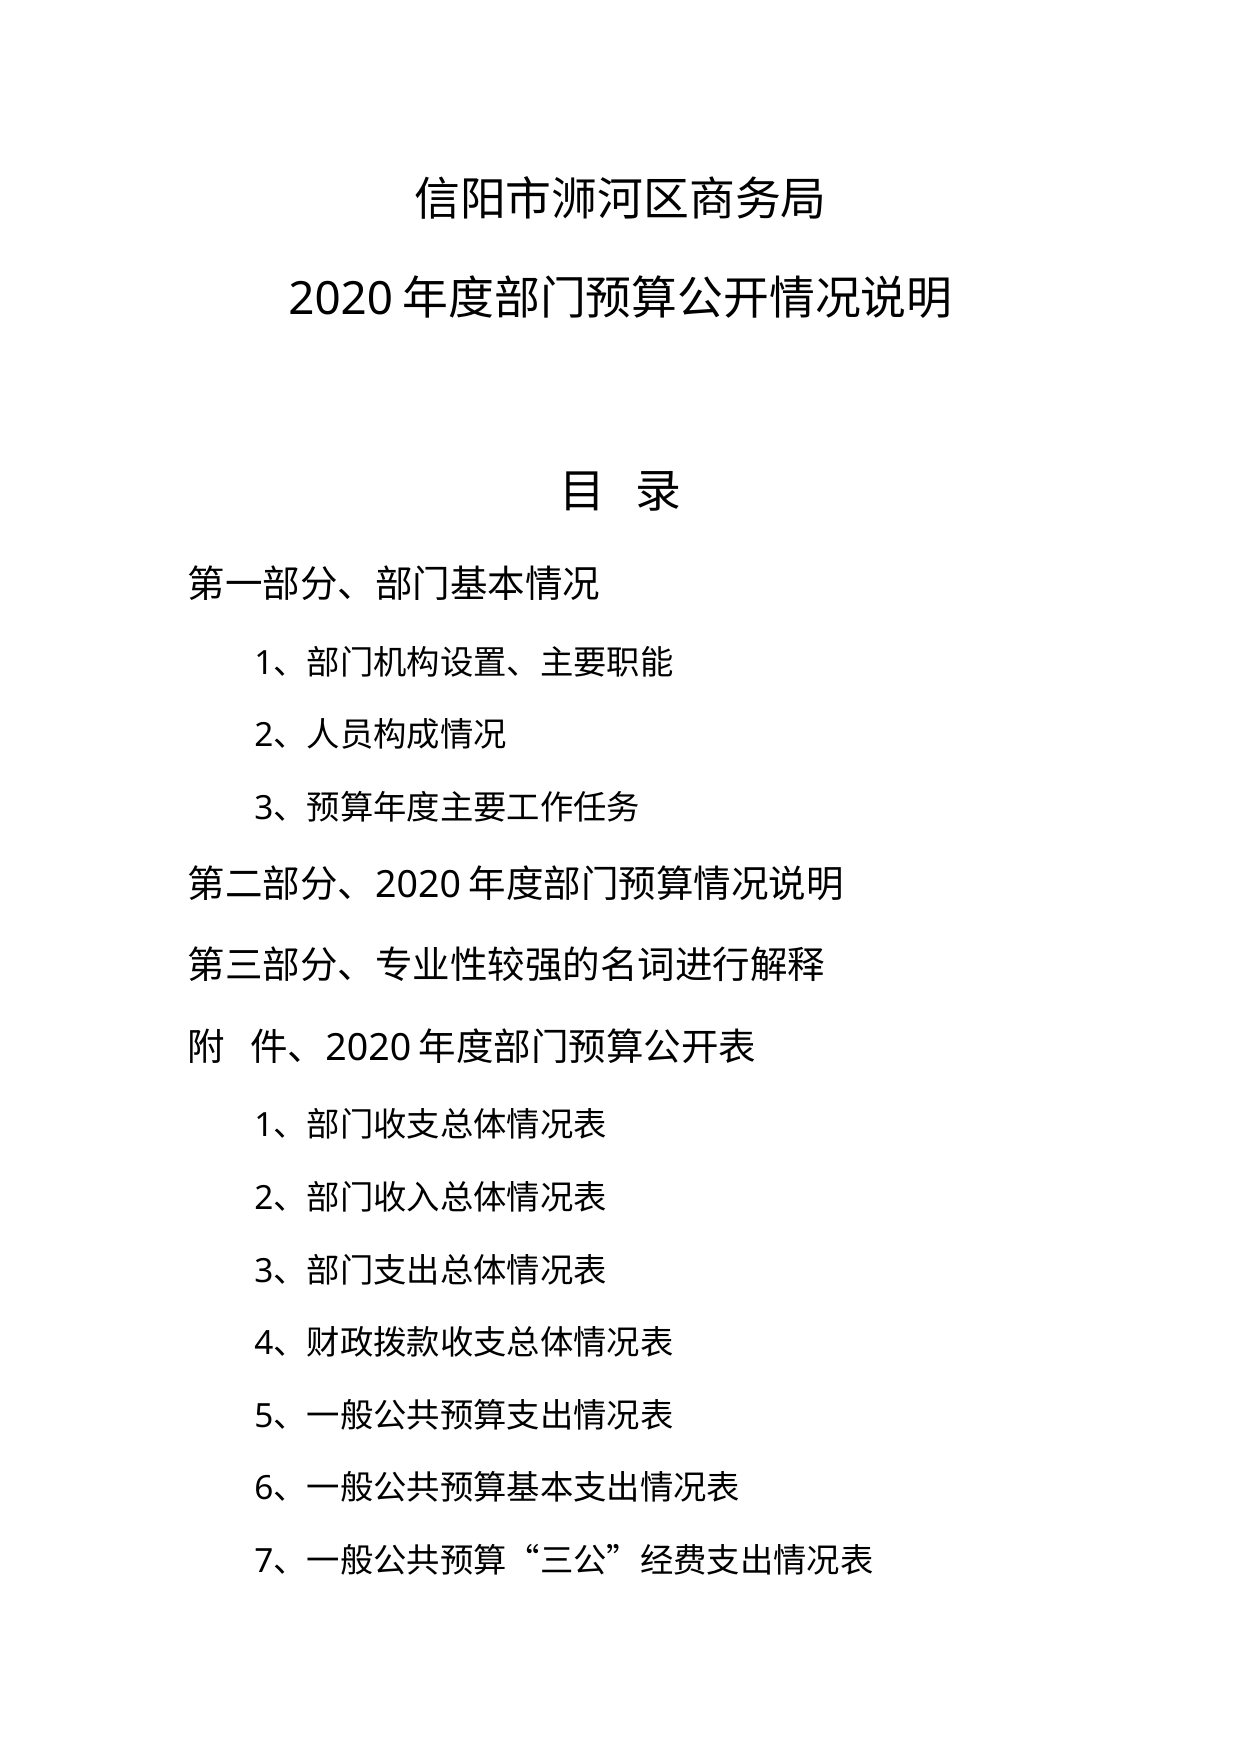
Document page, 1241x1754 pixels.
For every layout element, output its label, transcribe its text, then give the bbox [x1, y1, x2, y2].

text 2、人员构成情况 [187, 708, 1053, 757]
text 第一部分、部门基本情况 [187, 554, 1053, 608]
text 2020年度部门预算公开情况说明 [187, 261, 1053, 328]
text 3、预算年度主要工作任务 [187, 781, 1053, 829]
text 7、一般公共预算“三公”经费支出情况表 [187, 1534, 1053, 1582]
text 第三部分、专业性较强的名词进行解释 [187, 935, 1053, 989]
text 1、部门机构设置、主要职能 [187, 636, 1053, 684]
text 5、一般公共预算支出情况表 [187, 1388, 1053, 1437]
text 1、部门收支总体情况表 [187, 1098, 1053, 1147]
text 信阳市浉河区商务局 [187, 162, 1053, 228]
text 3、部门支出总体情况表 [187, 1243, 1053, 1292]
text 目 录 [187, 455, 1053, 521]
text 2、部门收入总体情况表 [187, 1171, 1053, 1219]
text 4、财政拨款收支总体情况表 [187, 1316, 1053, 1364]
text 6、一般公共预算基本支出情况表 [187, 1461, 1053, 1509]
text 附 件、2020年度部门预算公开表 [187, 1016, 1053, 1071]
text 第二部分、2020年度部门预算情况说明 [187, 853, 1053, 908]
